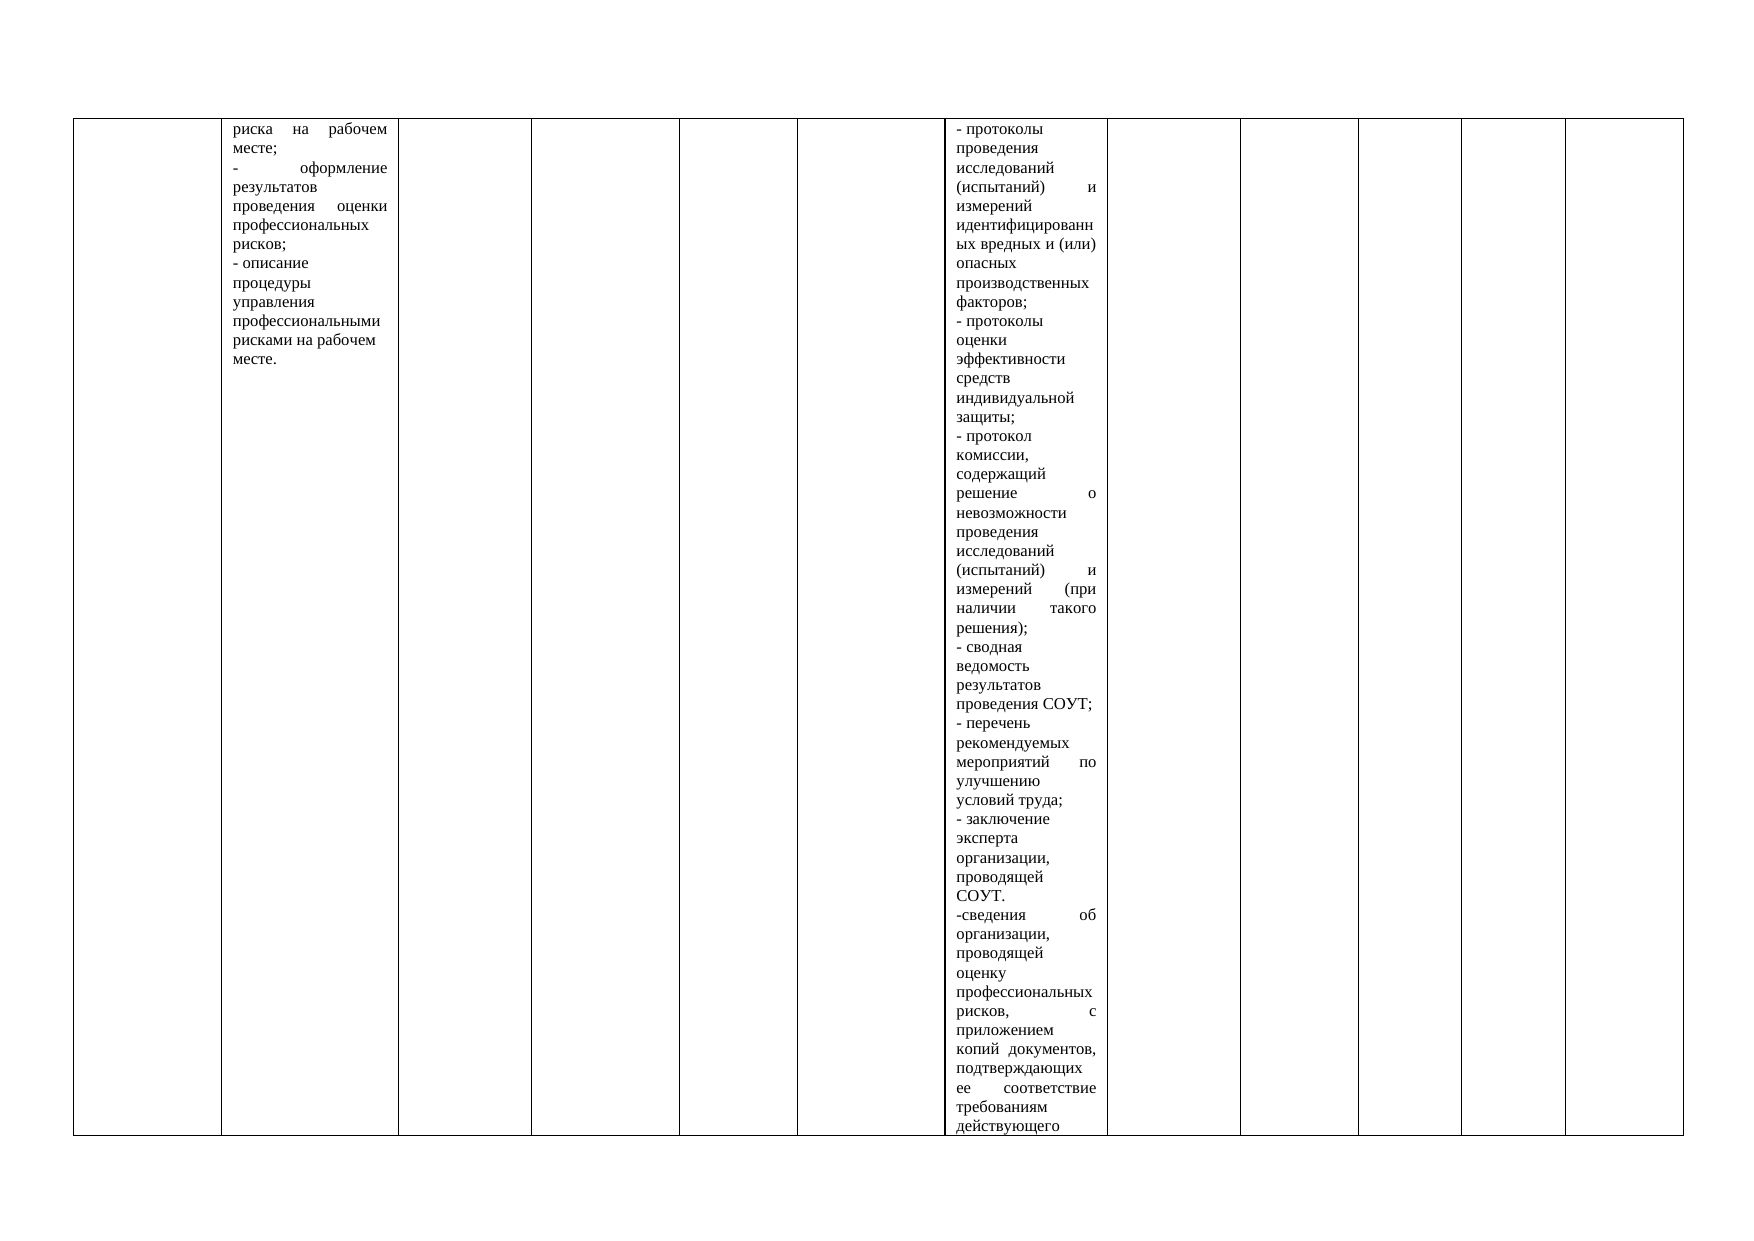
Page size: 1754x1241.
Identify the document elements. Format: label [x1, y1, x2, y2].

table_cell [946, 119, 1107, 1135]
table_cell [74, 119, 221, 1135]
table_cell [399, 119, 531, 1135]
table_cell [222, 119, 398, 1135]
